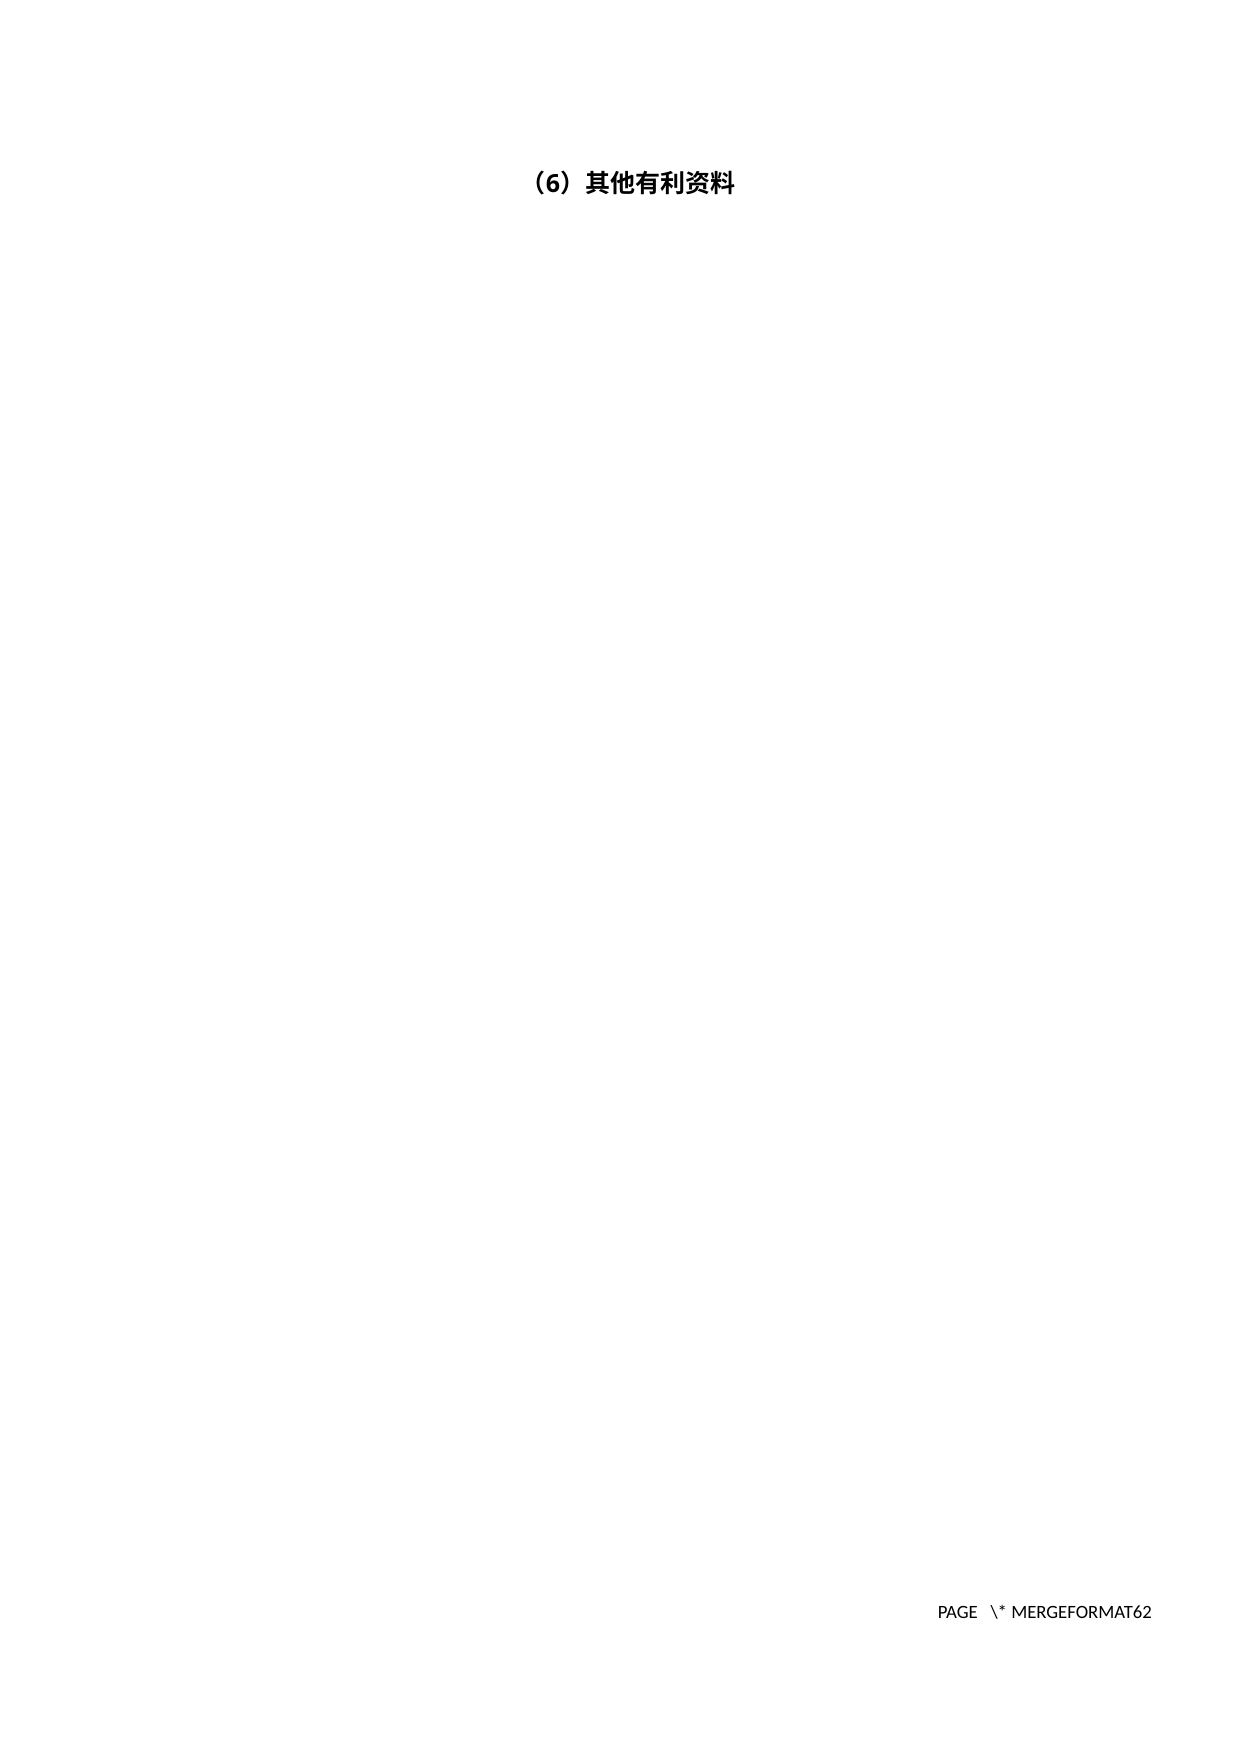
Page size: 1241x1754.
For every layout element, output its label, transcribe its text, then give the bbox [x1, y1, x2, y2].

text （6）其他有利资料 [103, 164, 1152, 200]
